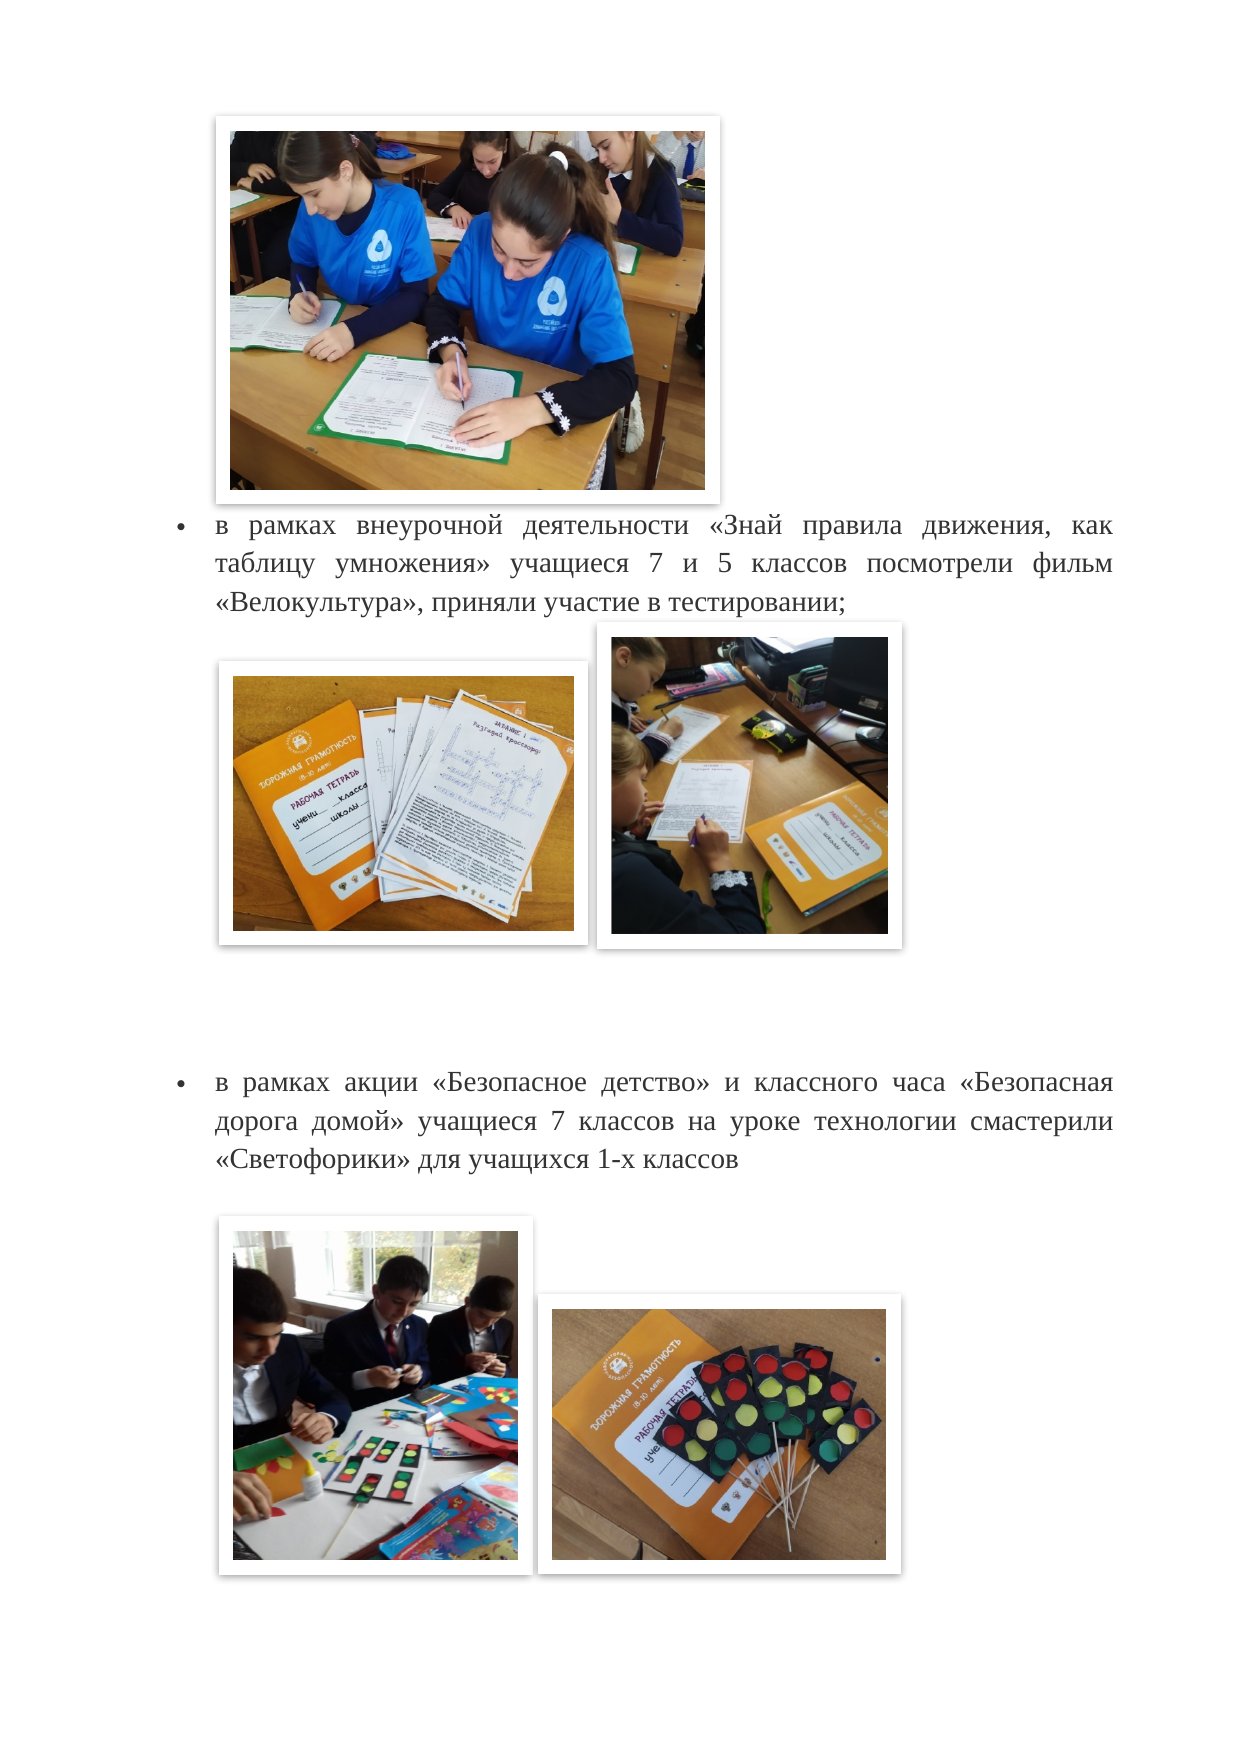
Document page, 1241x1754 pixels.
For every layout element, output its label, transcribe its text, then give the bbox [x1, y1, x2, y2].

picture [233, 1231, 518, 1560]
picture [233, 676, 574, 931]
picture [230, 131, 705, 490]
list в рамках внеурочной деятельности «Знай правила движения, как таблицу умножения» учащиеся 7 и 5 классов посмотрели фильм «Велокультура», приняли участие в тестировании; [177, 507, 1114, 617]
picture [552, 1309, 886, 1560]
list в рамках акции «Безопасное детство» и классного часа «Безопасная дорога домой» учащиеся 7 классов на уроке технологии смастерили «Светофорики» для учащихся 1-х классов [177, 1064, 1114, 1175]
picture [612, 637, 888, 934]
